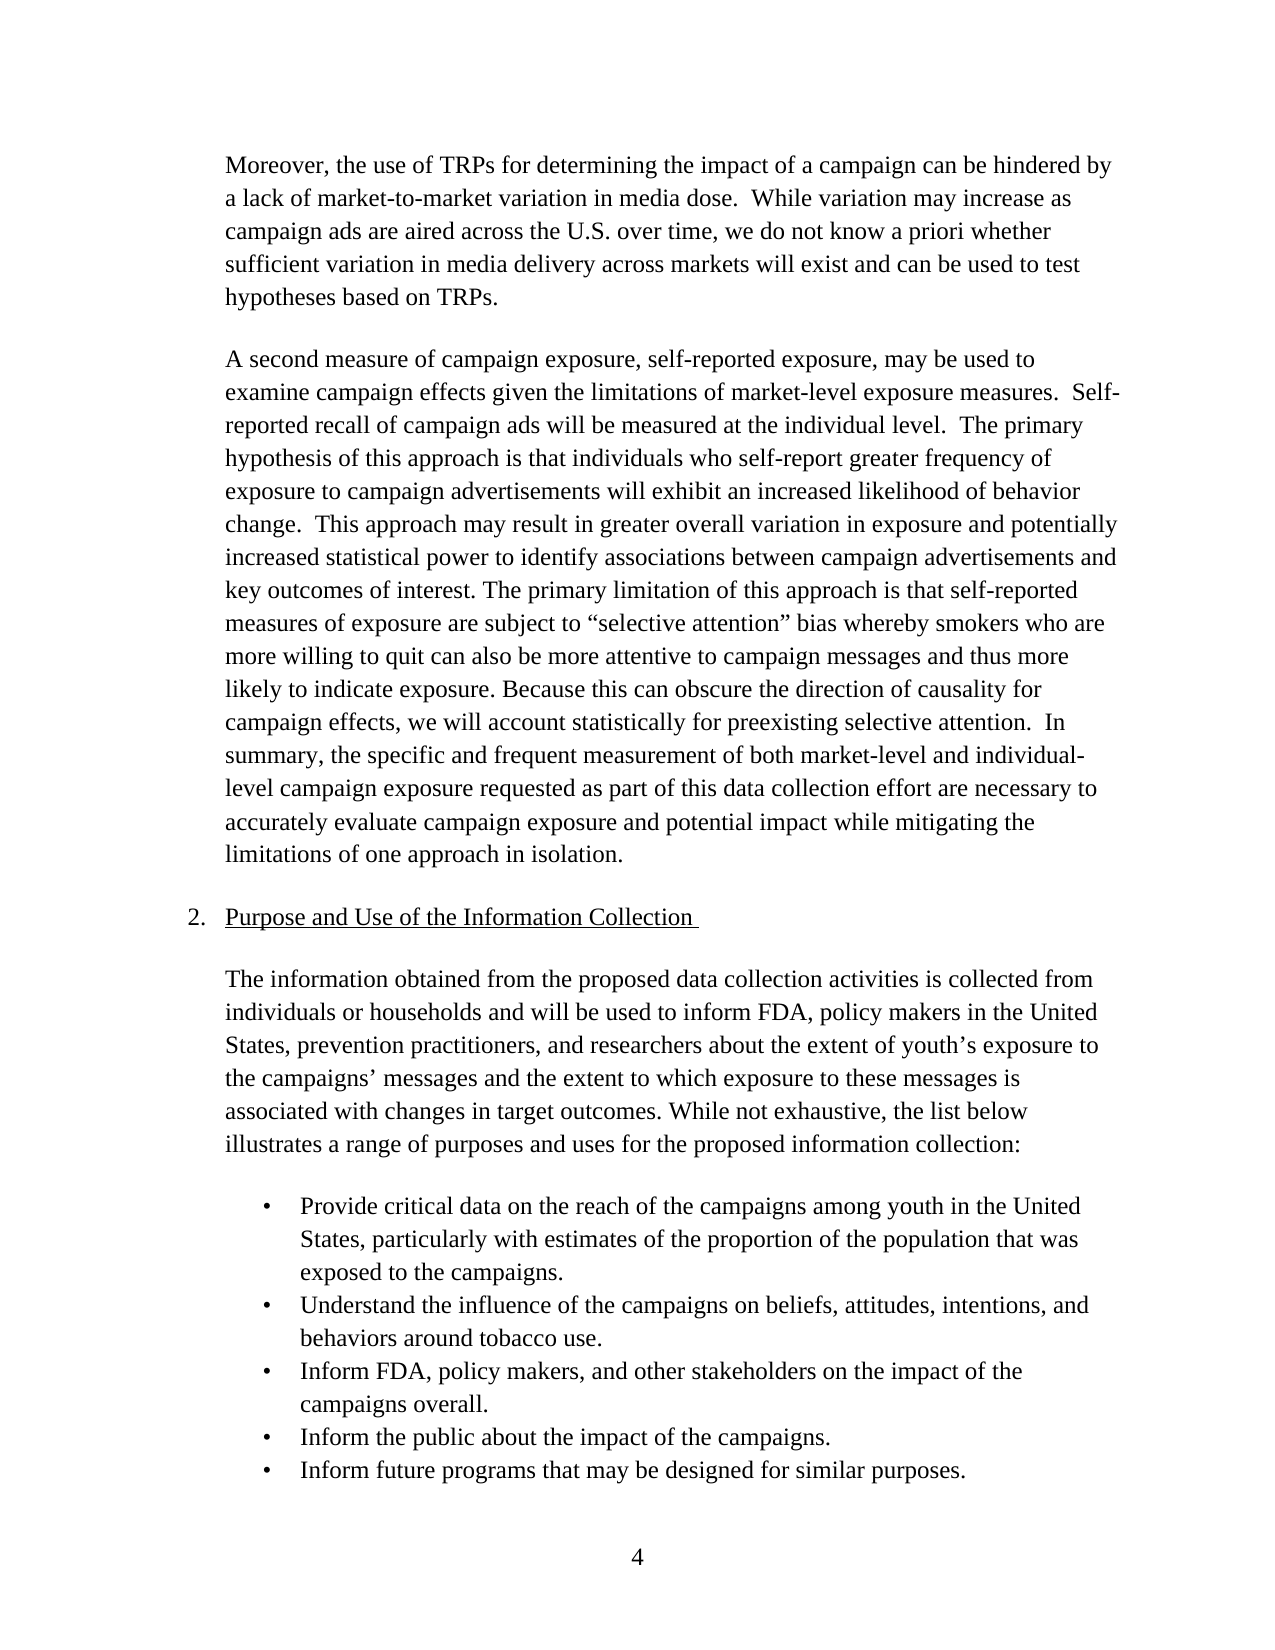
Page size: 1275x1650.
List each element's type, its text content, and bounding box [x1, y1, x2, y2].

text The information obtained from the proposed data collection activities is collected from individuals or households and will be used to inform FDA, policy makers in the United States, prevention practitioners, and researchers about the extent of youth’s exposure to the campaigns’ messages and the extent to which exposure to these messages is associated with changes in target outcomes. While not exhaustive, the list below illustrates a range of purposes and uses for the proposed information collection: [225, 964, 1125, 1158]
list Inform FDA, policy makers, and other stakeholders on the impact of the campaigns overall. [262, 1356, 1125, 1418]
subtitle Purpose and Use of the Information Collection [187, 902, 1125, 931]
list Provide critical data on the reach of the campaigns among youth in the United States, particularly with estimates of the proportion of the population that was exposed to the campaigns. [262, 1191, 1125, 1286]
list Understand the influence of the campaigns on beliefs, attitudes, intentions, and behaviors around tobacco use. [262, 1290, 1125, 1352]
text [225, 150, 1125, 311]
text A second measure of campaign exposure, self-reported exposure, may be used to examine campaign effects given the limitations of market-level exposure measures. Self-reported recall of campaign ads will be measured at the individual level. The primary hypothesis of this approach is that individuals who self-report greater frequency of exposure to campaign advertisements will exhibit an increased likelihood of behavior change. This approach may result in greater overall variation in exposure and potentially increased statistical power to identify associations between campaign advertisements and key outcomes of interest. The primary limitation of this approach is that self-reported measures of exposure are subject to “selective attention” bias whereby smokers who are more willing to quit can also be more attentive to campaign messages and thus more likely to indicate exposure. Because this can obscure the direction of causality for campaign effects, we will account statistically for preexisting selective attention. In summary, the specific and frequent measurement of both market-level and individual-level campaign exposure requested as part of this data collection effort are necessary to accurately evaluate campaign exposure and potential impact while mitigating the limitations of one approach in isolation. [225, 344, 1125, 868]
list Inform future programs that may be designed for similar purposes. [262, 1455, 1125, 1484]
list Inform the public about the impact of the campaigns. [262, 1422, 1125, 1451]
